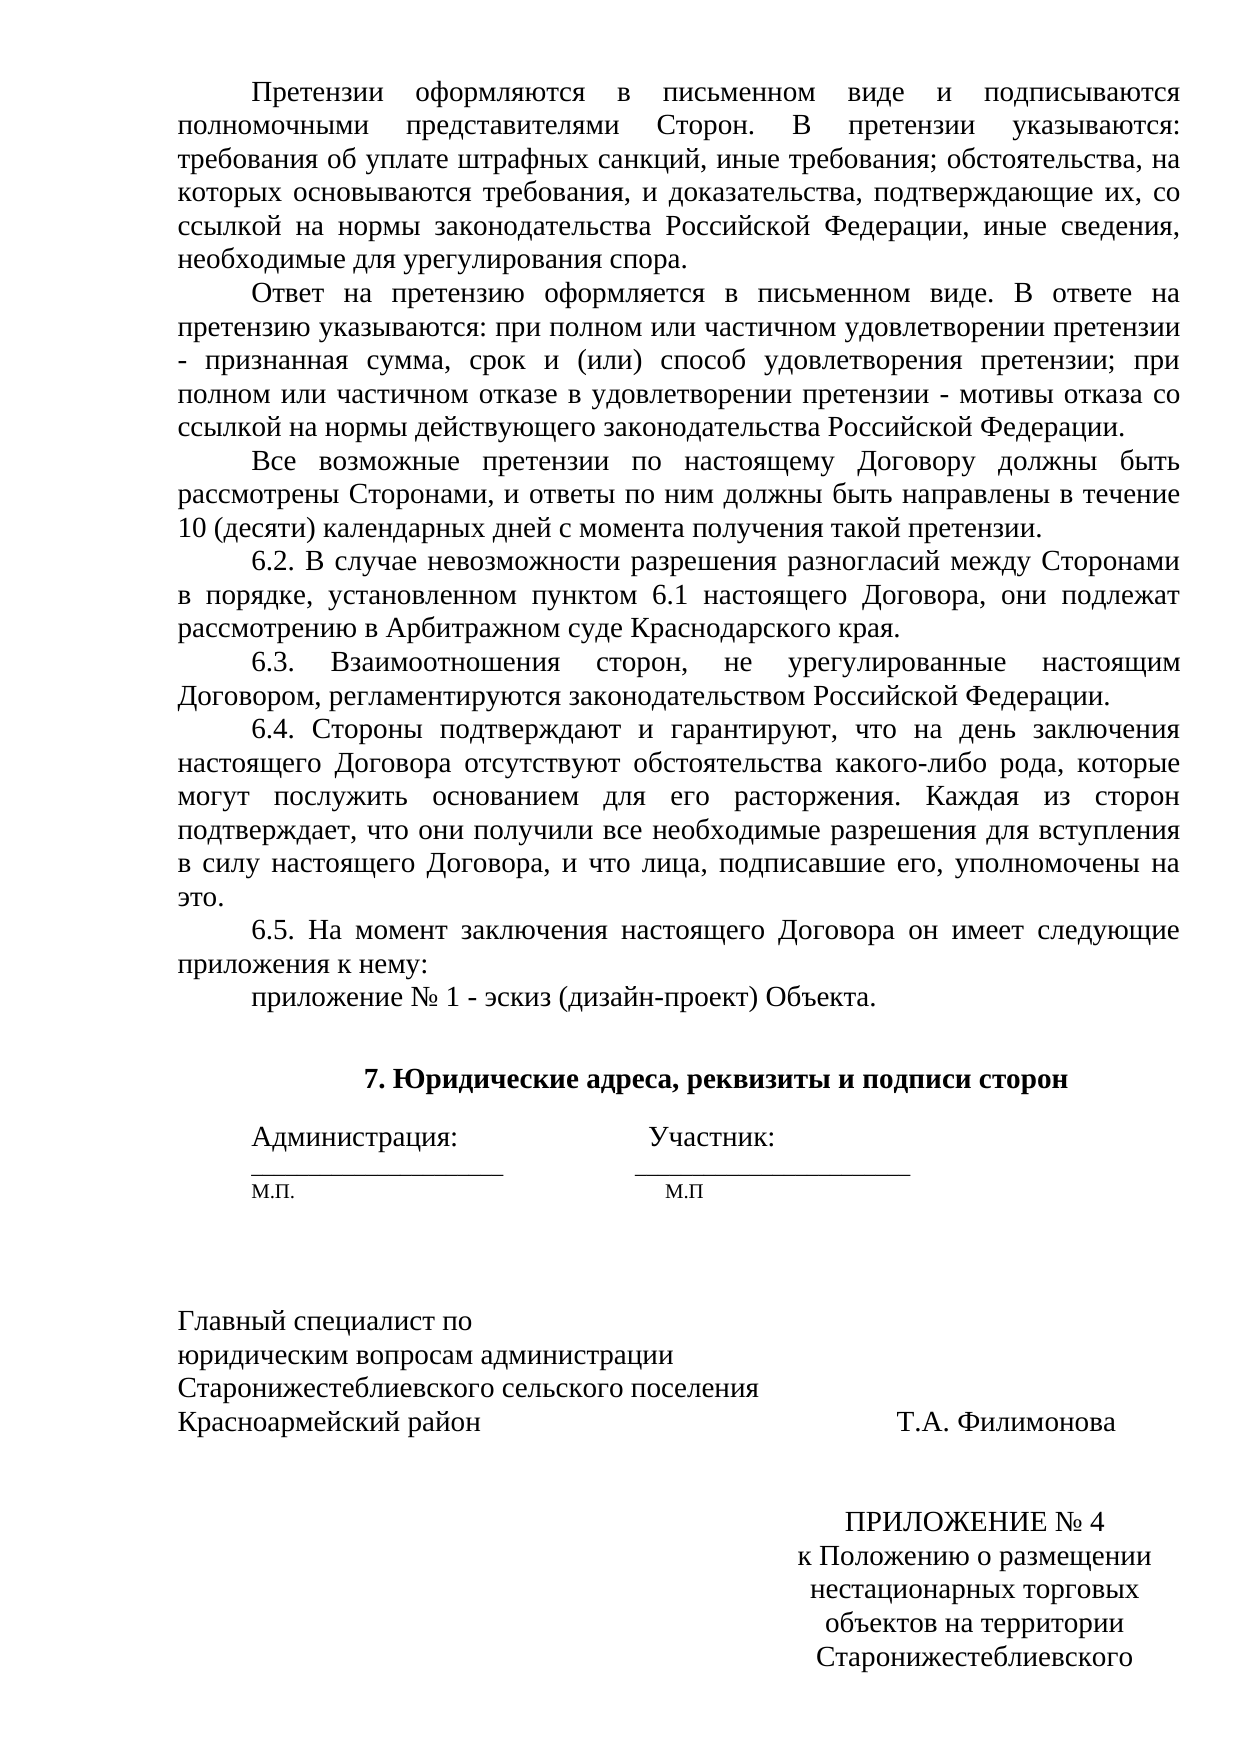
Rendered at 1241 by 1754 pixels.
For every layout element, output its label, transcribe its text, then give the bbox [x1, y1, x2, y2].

text 6.5. На момент заключения настоящего Договора он имеет следующие приложения к нему: [177, 912, 1181, 979]
text Главный специалист по [177, 1303, 1181, 1337]
text юридическим вопросам администрации [177, 1337, 1181, 1370]
text Красноармейский район Т.А. Филимонова [177, 1404, 1181, 1437]
text Старонижестеблиевского сельского поселения [177, 1370, 1181, 1404]
text Администрация: Участник: [177, 1119, 1181, 1152]
text к Положению о размещении [768, 1538, 1181, 1572]
text 6.2. В случае невозможности разрешения разногласий между Сторонами в порядке, установленном пунктом 6.1 настоящего Договора, они подлежат рассмотрению в Арбитражном суде Краснодарского края. [177, 543, 1181, 644]
text объектов на территории [768, 1605, 1181, 1639]
text нестационарных торговых [768, 1572, 1181, 1605]
text приложение № 1 - эскиз (дизайн-проект) Объекта. [177, 979, 1181, 1013]
text Ответ на претензию оформляется в письменном виде. В ответе на претензию указываются: при полном или частичном удовлетворении претензии - признанная сумма, срок и (или) способ удовлетворения претензии; при полном или частичном отказе в удовлетворении претензии - мотивы отказа со ссылкой на нормы действующего законодательства Российской Федерации. [177, 275, 1181, 443]
text 6.3. Взаимоотношения сторон, не урегулированные настоящим Договором, регламентируются законодательством Российской Федерации. [177, 644, 1181, 711]
text ПРИЛОЖЕНИЕ № 4 [768, 1504, 1181, 1538]
text Старонижестеблиевского [768, 1639, 1181, 1672]
text Все возможные претензии по настоящему Договору должны быть рассмотрены Сторонами, и ответы по ним должны быть направлены в течение 10 (десяти) календарных дней с момента получения такой претензии. [177, 443, 1181, 543]
text 7. Юридические адреса, реквизиты и подписи сторон [177, 1061, 1181, 1095]
text 6.4. Стороны подтверждают и гарантируют, что на день заключения настоящего Договора отсутствуют обстоятельства какого-либо рода, которые могут послужить основанием для его расторжения. Каждая из сторон подтверждает, что они получили все необходимые разрешения для вступления в силу настоящего Договора, и что лица, подписавшие его, уполномочены на это. [177, 711, 1181, 912]
text М.П. М.П [177, 1179, 1181, 1203]
text Претензии оформляются в письменном виде и подписываются полномочными представителями Сторон. В претензии указываются: требования об уплате штрафных санкций, иные требования; обстоятельства, на которых основываются требования, и доказательства, подтверждающие их, со ссылкой на нормы законодательства Российской Федерации, иные сведения, необходимые для урегулирования спора. [177, 74, 1181, 275]
text ______________________ ________________________ [177, 1152, 1181, 1179]
